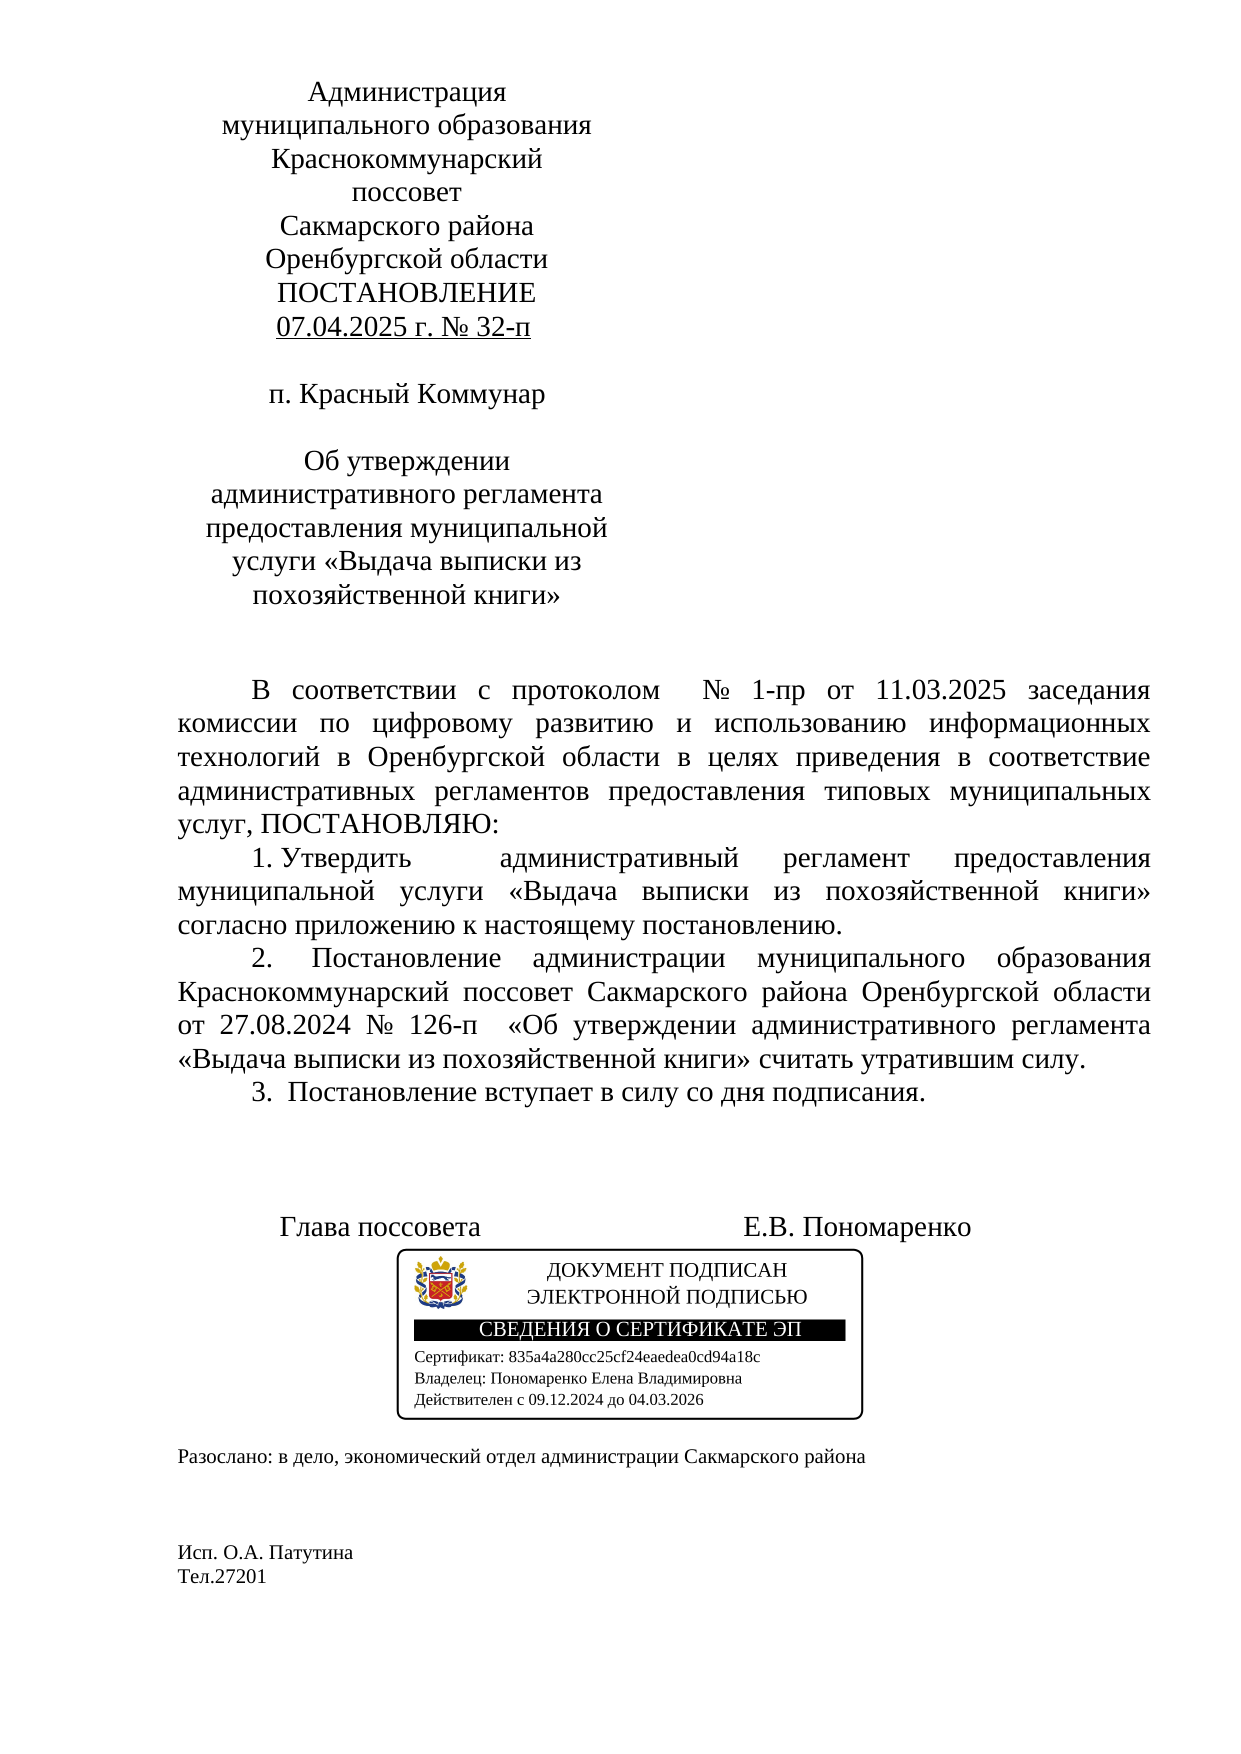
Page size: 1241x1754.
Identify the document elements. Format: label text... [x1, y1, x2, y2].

text В соответствии с протоколом № 1-пр от 11.03.2025 заседания комиссии по цифровому развитию и использованию информационных технологий в Оренбургской области в целях приведения в соответствие административных регламентов предоставления типовых муниципальных услуг, ПОСТАНОВЛЯЮ: [177, 672, 1152, 840]
table_cell Об утверждении административного регламента предоставления муниципальной услуги «Выдача выписки из похозяйственной книги» [177, 409, 636, 644]
table_header Администрация муниципального образования Краснокоммунарский поссовет Сакмарского района Оренбургской области ПОСТАНОВЛЕНИЕ 07.04.2025 г. № 32-п п. Красный Коммунар [177, 74, 636, 409]
text Исп. О.А. Патутина [177, 1540, 1152, 1564]
text Тел.27201 [177, 1564, 1152, 1588]
list Утвердить административный регламент предоставления муниципальной услуги «Выдача выписки из похозяйственной книги» согласно приложению к настоящему постановлению. [177, 840, 1152, 940]
text 3. Постановление вступает в силу со дня подписания. [177, 1074, 1152, 1108]
list Постановление администрации муниципального образования Краснокоммунарский поссовет Сакмарского района Оренбургской области от 27.08.2024 № 126-п «Об утверждении административного регламента «Выдача выписки из похозяйственной книги» считать утратившим силу. [177, 940, 1152, 1074]
picture [393, 1245, 866, 1423]
text Разослано: в дело, экономический отдел администрации Сакмарского района [177, 1443, 1152, 1468]
text Глава поссовета Е.В. Пономаренко [177, 1209, 1152, 1242]
